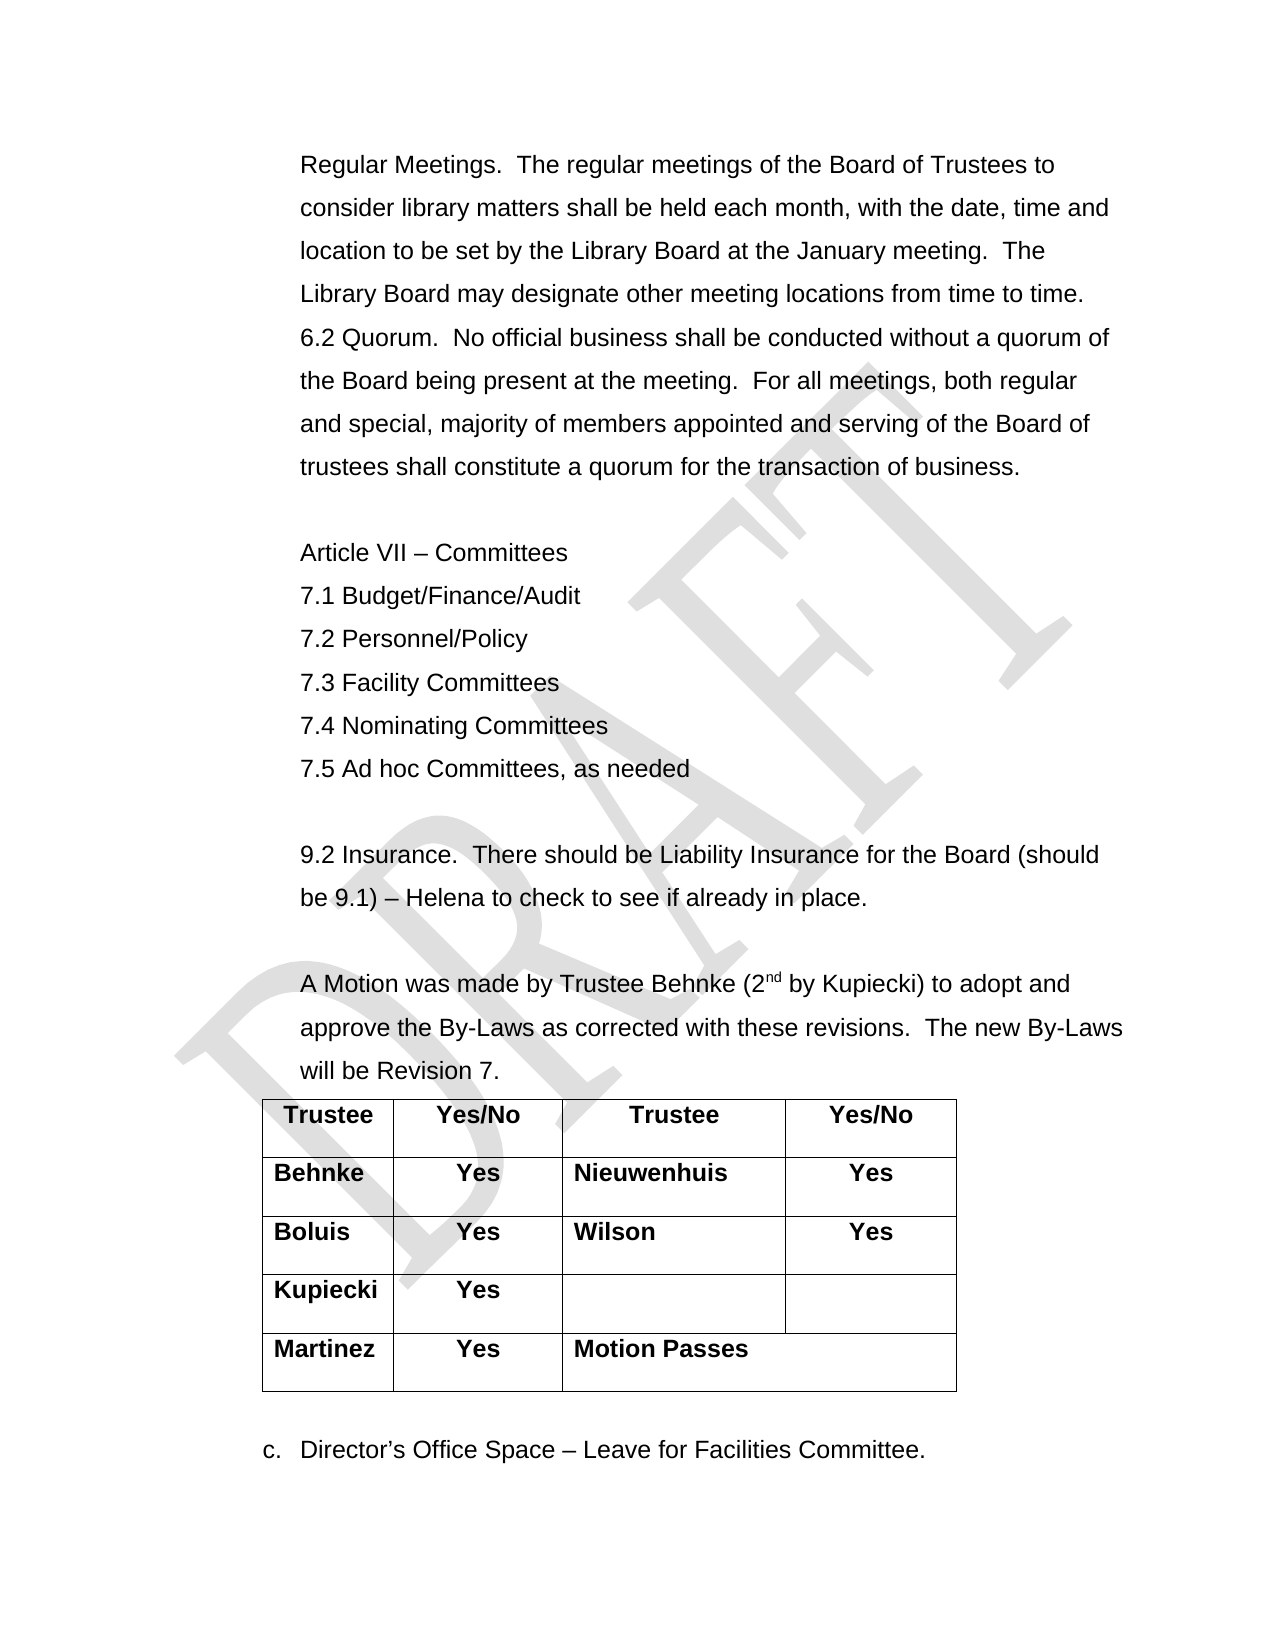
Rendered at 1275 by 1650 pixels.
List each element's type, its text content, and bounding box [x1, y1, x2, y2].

table_cell Nieuwenhuis [563, 1158, 785, 1216]
list Regular Meetings. The regular meetings of the Board of Trustees to consider library matters shall be held each month, with the date, time and location to be set by the Library Board at the January meeting. The Library Board may designate other meeting locations from time to time. [300, 150, 1125, 308]
list 7.2 Personnel/Policy [300, 624, 1125, 653]
table_cell Boluis [263, 1217, 393, 1274]
table_cell [786, 1275, 956, 1332]
list 6.2 Quorum. No official business shall be conducted without a quorum of the Board being present at the meeting. For all meetings, both regular and special, majority of members appointed and serving of the Board of trustees shall constitute a quorum for the transaction of business. [300, 322, 1125, 481]
list A Motion was made by Trustee Behnke (2nd by Kupiecki) to adopt and approve the By-Laws as corrected with these revisions. The new By-Laws will be Revision 7. [300, 969, 1125, 1084]
list 7.1 Budget/Finance/Audit [300, 581, 1125, 610]
list 7.4 Nominating Committees [300, 711, 1125, 739]
table_header Trustee [563, 1100, 785, 1157]
table_cell Motion Passes [563, 1334, 956, 1391]
table_cell Yes [394, 1217, 562, 1274]
table_header Trustee [263, 1100, 393, 1157]
list 7.3 Facility Committees [300, 667, 1125, 696]
table_cell Wilson [563, 1217, 785, 1274]
table_cell Behnke [263, 1158, 393, 1216]
list 7.5 Ad hoc Committees, as needed [300, 754, 1125, 782]
list 9.2 Insurance. There should be Liability Insurance for the Board (should be 9.1) – Helena to check to see if already in place. [300, 840, 1125, 912]
table_header Yes/No [786, 1100, 956, 1157]
table_cell Yes [786, 1217, 956, 1274]
table_cell Yes [394, 1275, 562, 1332]
list Article VII – Committees [300, 538, 1125, 567]
table_cell Martinez [263, 1334, 393, 1391]
table_cell Yes [394, 1334, 562, 1391]
table_header Yes/No [394, 1100, 562, 1157]
table_cell Yes [394, 1158, 562, 1216]
table_cell Yes [786, 1158, 956, 1216]
table_cell Kupiecki [263, 1275, 393, 1332]
list Director’s Office Space – Leave for Facilities Committee. [262, 1435, 1125, 1464]
table_cell [563, 1275, 785, 1332]
